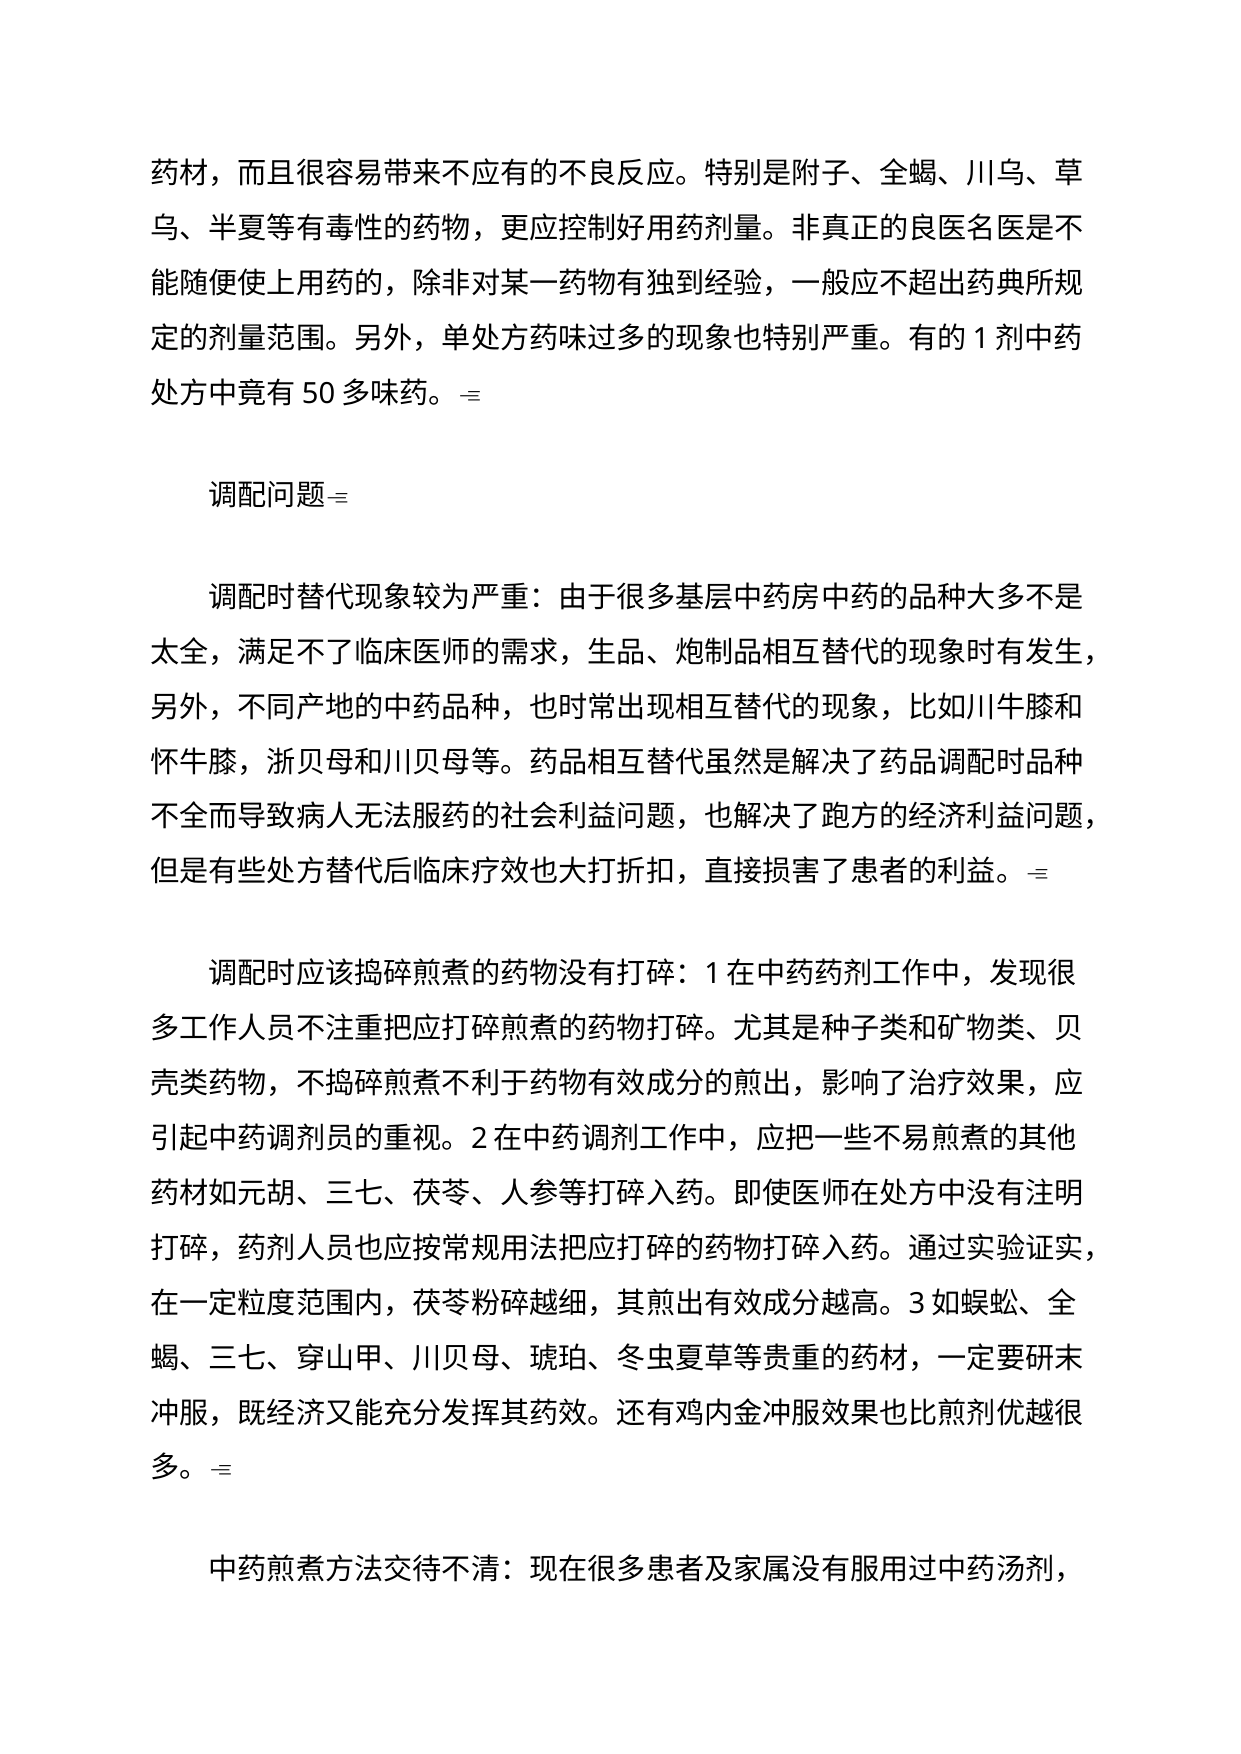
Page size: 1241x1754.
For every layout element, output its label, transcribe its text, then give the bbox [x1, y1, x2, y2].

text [150, 1546, 1090, 1588]
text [150, 150, 1090, 412]
text 调配时应该捣碎煎煮的药物没有打碎：1在中药药剂工作中，发现很多工作人员不注重把应打碎煎煮的药物打碎。尤其是种子类和矿物类、贝壳类药物，不捣碎煎煮不利于药物有效成分的煎出，影响了治疗效果，应引起中药调剂员的重视。2在中药调剂工作中，应把一些不易煎煮的其他药材如元胡、三七、茯苓、人参等打碎入药。即使医师在处方中没有注明打碎，药剂人员也应按常规用法把应打碎的药物打碎入药。通过实验证实，在一定粒度范围内，茯苓粉碎越细，其煎出有效成分越高。3如蜈蚣、全蝎、三七、穿山甲、川贝母、琥珀、冬虫夏草等贵重的药材，一定要研末冲服，既经济又能充分发挥其药效。还有鸡内金冲服效果也比煎剂优越很多。 [150, 950, 1090, 1486]
text 调配时替代现象较为严重：由于很多基层中药房中药的品种大多不是太全，满足不了临床医师的需求，生品、炮制品相互替代的现象时有发生，另外，不同产地的中药品种，也时常出现相互替代的现象，比如川牛膝和怀牛膝，浙贝母和川贝母等。药品相互替代虽然是解决了药品调配时品种不全而导致病人无法服药的社会利益问题，也解决了跑方的经济利益问题，但是有些处方替代后临床疗效也大打折扣，直接损害了患者的利益。 [150, 573, 1090, 890]
text 调配问题 [150, 472, 1090, 514]
